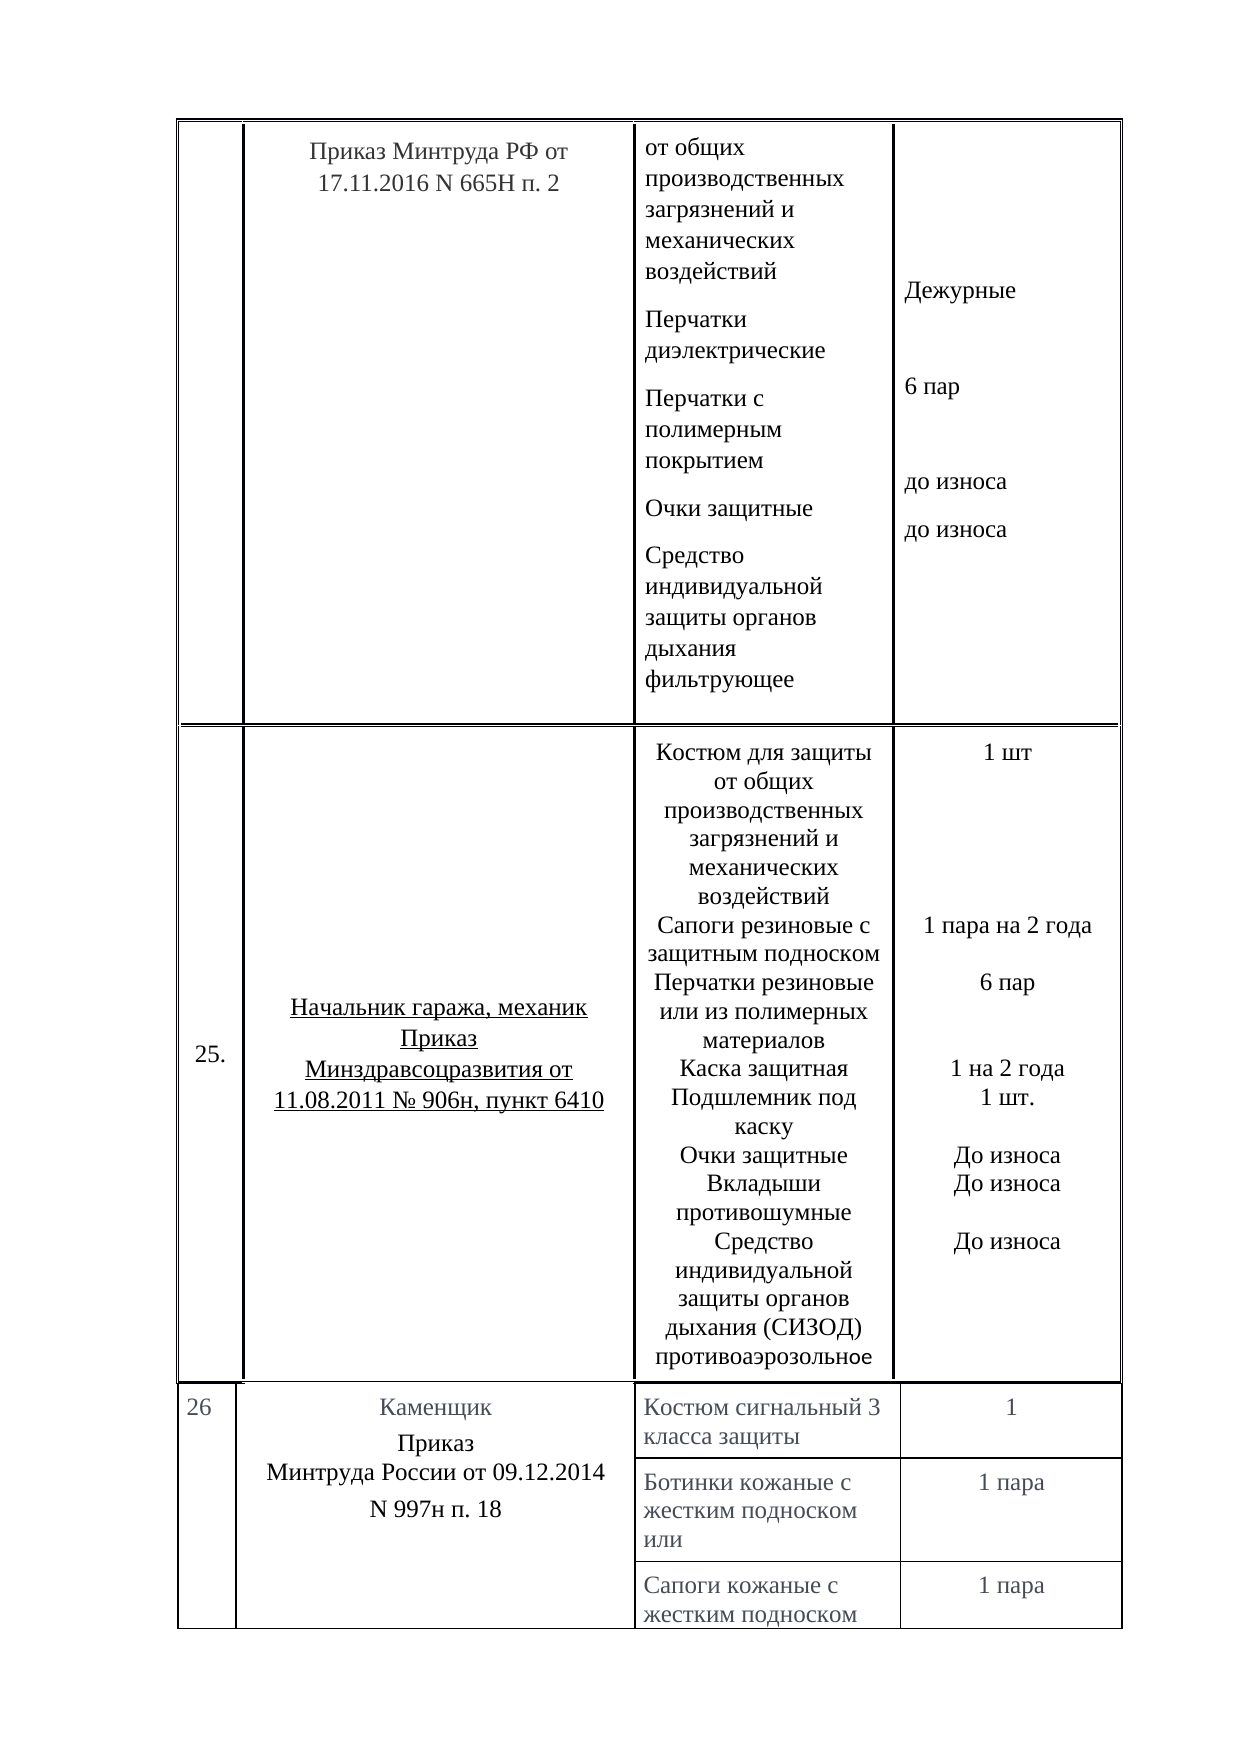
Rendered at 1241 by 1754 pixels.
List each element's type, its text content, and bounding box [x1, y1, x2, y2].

table_header Костюм сигнальный 3 класса защиты [636, 1384, 900, 1457]
table_header Каменщик Приказ Минтруда России от 09.12.2014 N 997н п. 18 [237, 1384, 634, 1628]
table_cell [636, 1562, 900, 1628]
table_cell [243, 120, 634, 723]
table_header 26 [179, 1384, 235, 1628]
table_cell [634, 122, 893, 723]
table_cell 1 пара [901, 1459, 1121, 1561]
table_cell 1 шт 1 пара на 2 года 6 пар 1 на 2 года 1 шт. До износа До износа До износа [893, 723, 1120, 1381]
table_cell 25. [179, 723, 243, 1381]
table_cell 1 пара [901, 1562, 1121, 1628]
table_cell [179, 120, 243, 723]
table_cell Начальник гаража, механик Приказ Минздравсоцразвития от 11.08.2011 № 906н, пункт 6410 [243, 727, 634, 1381]
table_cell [893, 122, 1120, 723]
table_cell Ботинки кожаные с жестким подноском или [636, 1459, 900, 1561]
table_cell Костюм для защиты от общих производственных загрязнений и механических воздействий Сапоги резиновые с защитным подноском Перчатки резиновые или из полимерных материалов Каска защитная Подшлемник под каску Очки защитные Вкладыши противошумные Средство индивидуальной защиты органов дыхания (СИЗОД) противоаэрозольное [634, 727, 893, 1381]
table_header 1 [901, 1384, 1121, 1457]
